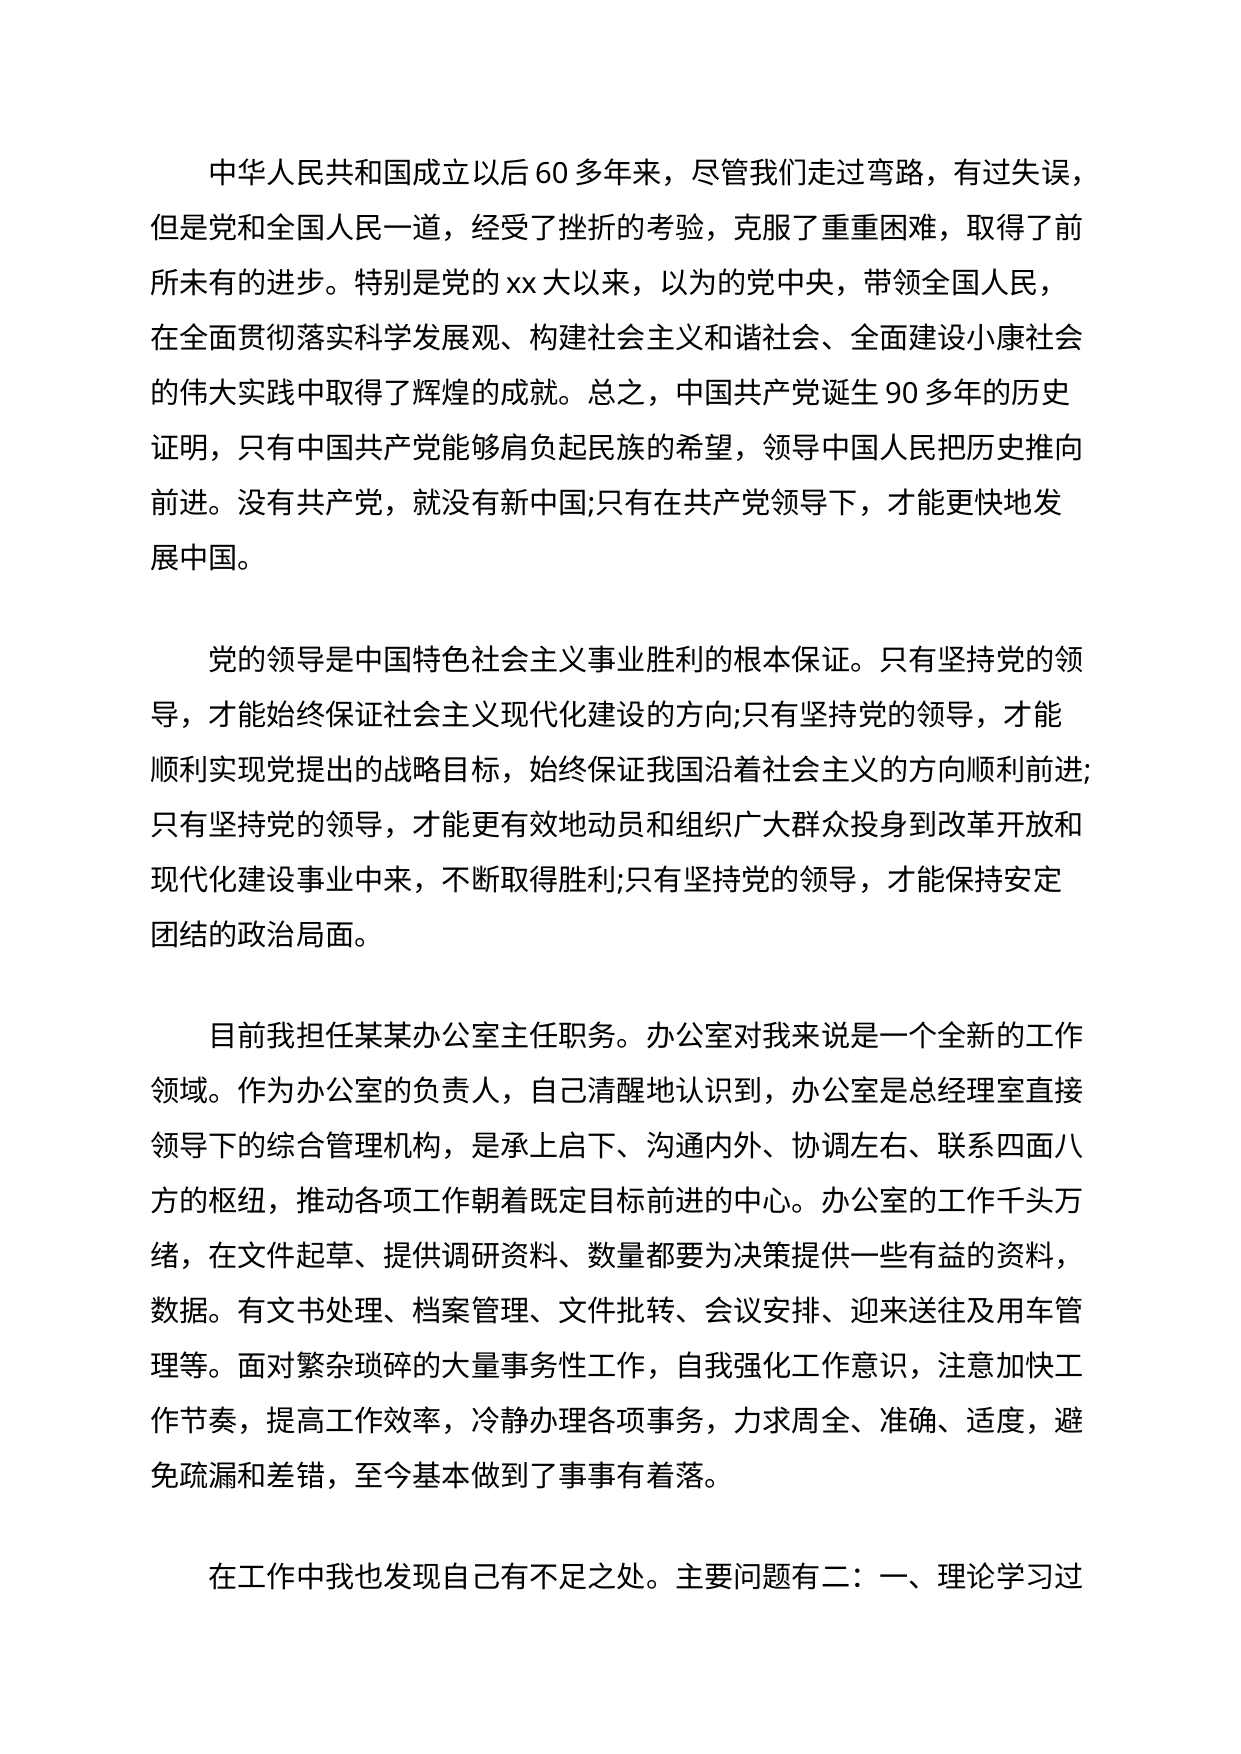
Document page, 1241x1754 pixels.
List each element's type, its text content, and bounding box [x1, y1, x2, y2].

text 目前我担任某某办公室主任职务。办公室对我来说是一个全新的工作领域。作为办公室的负责人，自己清醒地认识到，办公室是总经理室直接领导下的综合管理机构，是承上启下、沟通内外、协调左右、联系四面八方的枢纽，推动各项工作朝着既定目标前进的中心。办公室的工作千头万绪，在文件起草、提供调研资料、数量都要为决策提供一些有益的资料，数据。有文书处理、档案管理、文件批转、会议安排、迎来送往及用车管理等。面对繁杂琐碎的大量事务性工作，自我强化工作意识，注意加快工作节奏，提高工作效率，冷静办理各项事务，力求周全、准确、适度，避免疏漏和差错，至今基本做到了事事有着落。 [150, 1013, 1090, 1494]
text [150, 1554, 1090, 1596]
text 党的领导是中国特色社会主义事业胜利的根本保证。只有坚持党的领导，才能始终保证社会主义现代化建设的方向;只有坚持党的领导，才能顺利实现党提出的战略目标，始终保证我国沿着社会主义的方向顺利前进;只有坚持党的领导，才能更有效地动员和组织广大群众投身到改革开放和现代化建设事业中来，不断取得胜利;只有坚持党的领导，才能保持安定团结的政治局面。 [150, 636, 1090, 953]
text 中华人民共和国成立以后60多年来，尽管我们走过弯路，有过失误，但是党和全国人民一道，经受了挫折的考验，克服了重重困难，取得了前所未有的进步。特别是党的xx大以来，以为的党中央，带领全国人民，在全面贯彻落实科学发展观、构建社会主义和谐社会、全面建设小康社会的伟大实践中取得了辉煌的成就。总之，中国共产党诞生90多年的历史证明，只有中国共产党能够肩负起民族的希望，领导中国人民把历史推向前进。没有共产党，就没有新中国;只有在共产党领导下，才能更快地发展中国。 [150, 150, 1090, 577]
